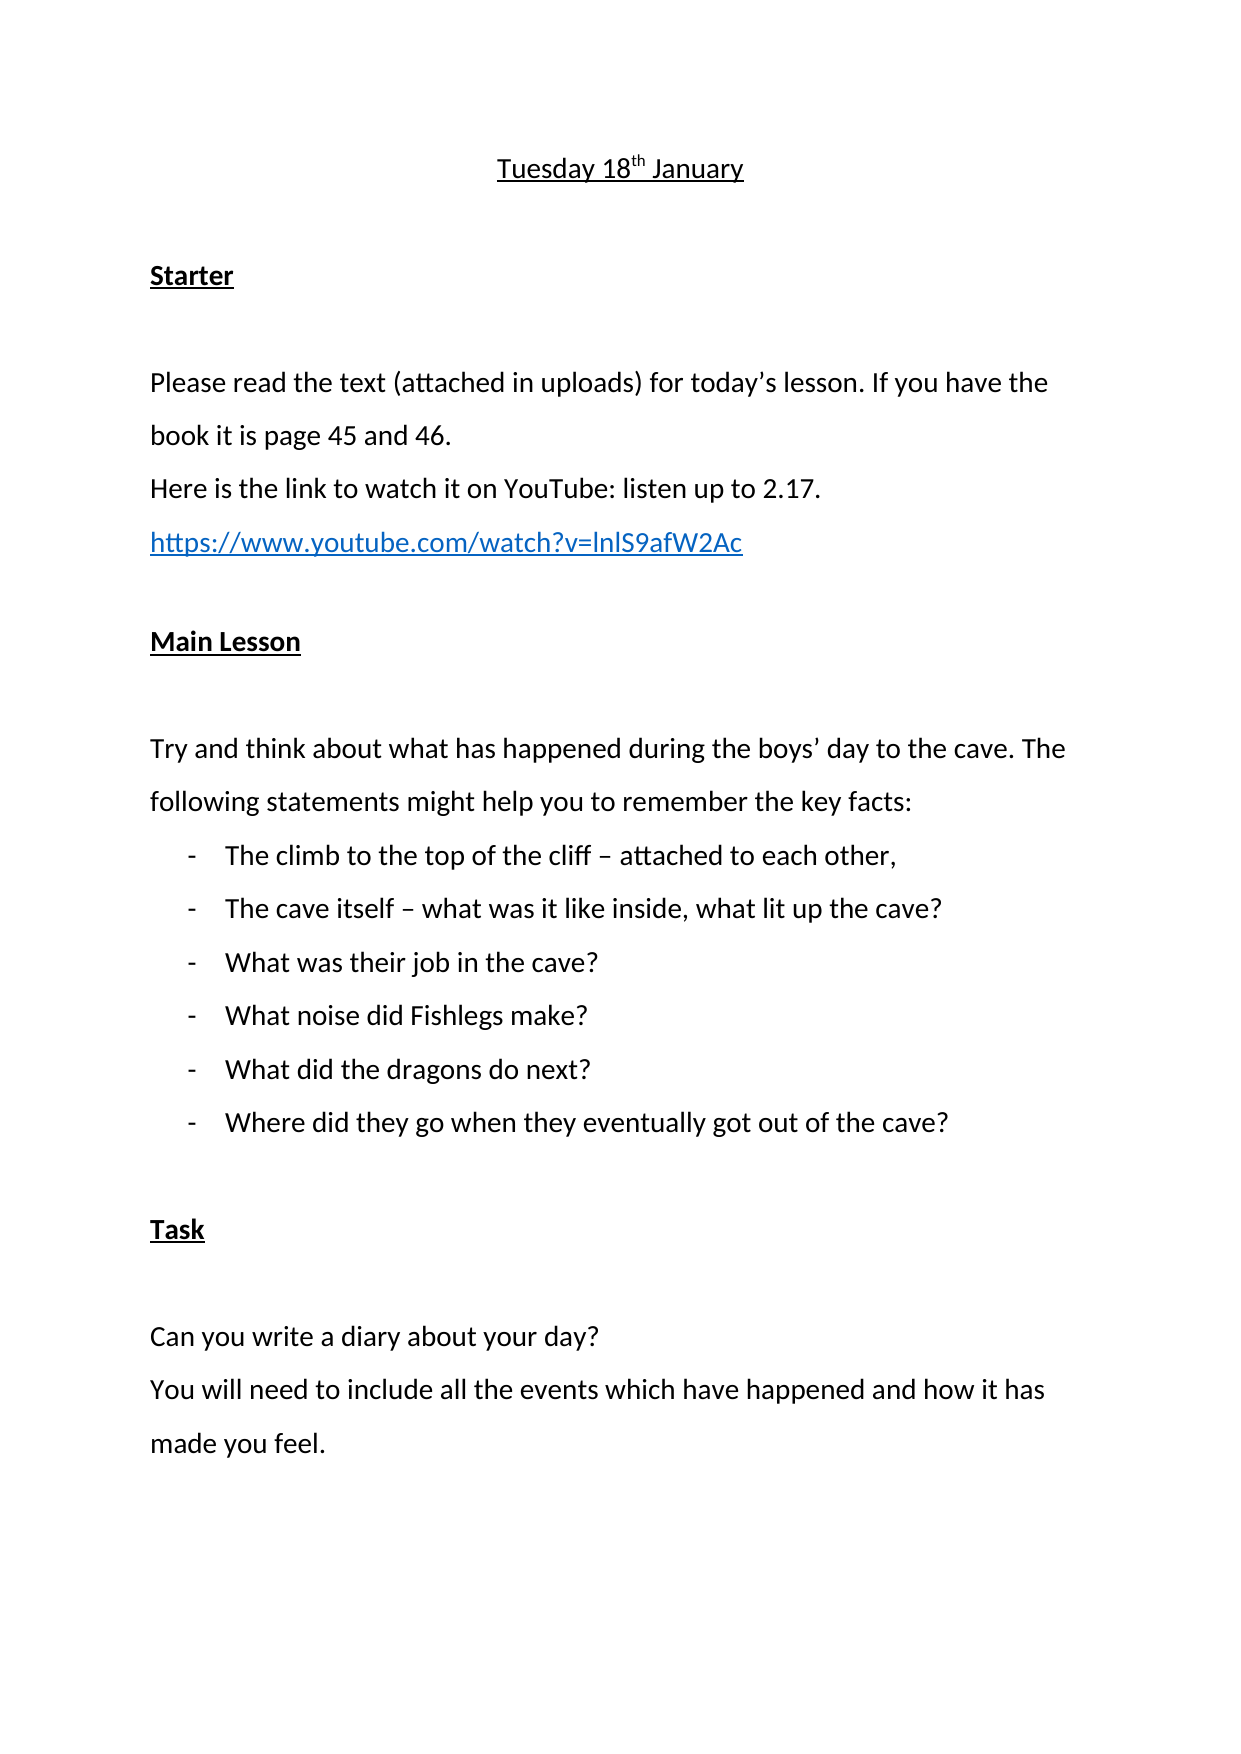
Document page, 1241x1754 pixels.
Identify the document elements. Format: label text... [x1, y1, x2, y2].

text Task [150, 1211, 1090, 1247]
text Starter [150, 257, 1090, 292]
text You will need to include all the events which have happened and how it has made you feel. [150, 1371, 1090, 1460]
text Can you write a diary about your day? [150, 1318, 1090, 1353]
text Please read the text (attached in uploads) for today’s lesson. If you have the book it is page 45 and 46. [150, 364, 1090, 453]
text Main Lesson [150, 623, 1090, 659]
list What was their job in the cave? [187, 944, 1090, 979]
list The climb to the top of the cliff – attached to each other, [187, 837, 1090, 873]
text Here is the link to watch it on YouTube: listen up to 2.17. [150, 471, 1090, 506]
list Where did they go when they eventually got out of the cave? [187, 1104, 1090, 1140]
text Tuesday 18th January [150, 150, 1090, 186]
text Try and think about what has happened during the boys’ day to the cave. The following statements might help you to remember the key facts: [150, 730, 1090, 819]
text https://www.youtube.com/watch?v=lnlS9afW2Ac [150, 524, 1090, 560]
list What did the dragons do next? [187, 1051, 1090, 1086]
list The cave itself – what was it like inside, what lit up the cave? [187, 890, 1090, 926]
list What noise did Fishlegs make? [187, 997, 1090, 1033]
